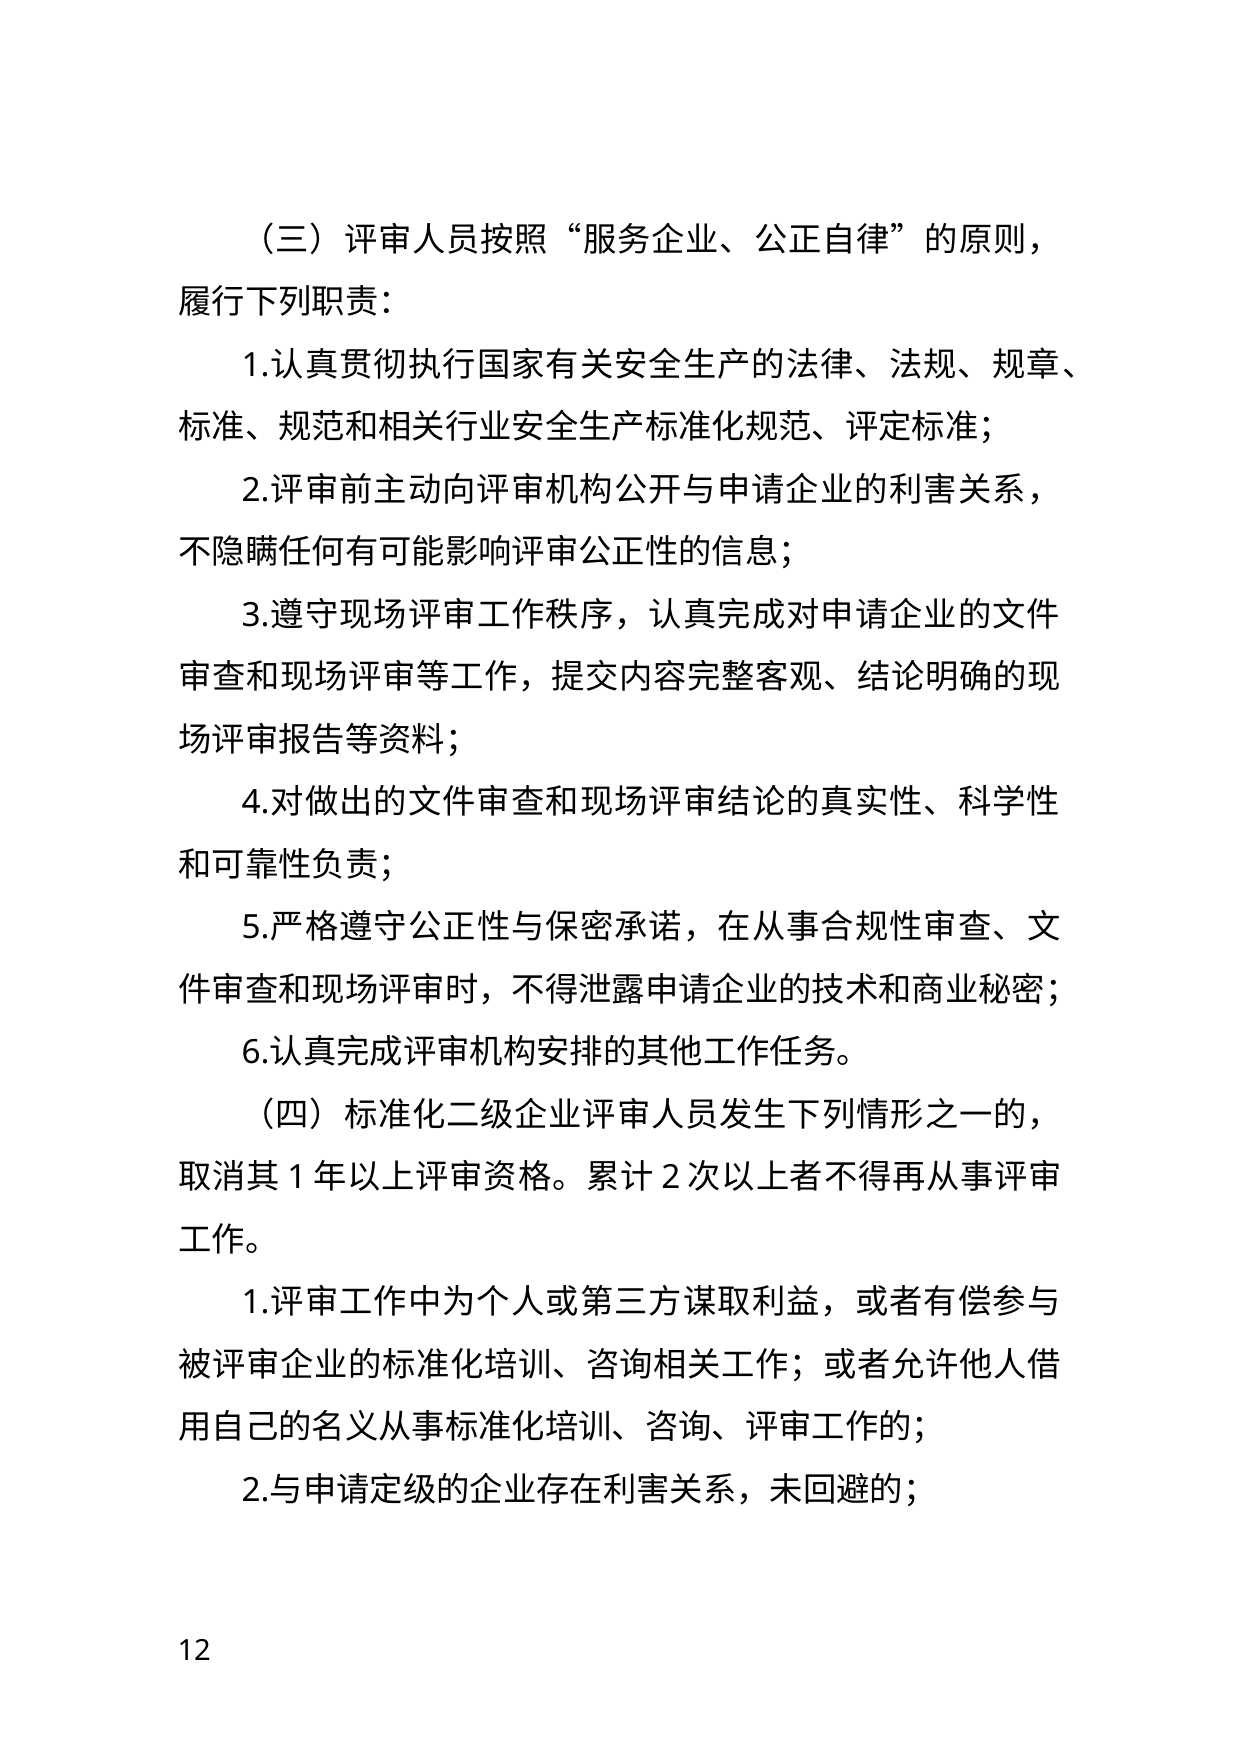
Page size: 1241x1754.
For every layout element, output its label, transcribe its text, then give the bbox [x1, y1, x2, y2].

text 2.评审前主动向评审机构公开与申请企业的利害关系，不隐瞒任何有可能影响评审公正性的信息； [178, 451, 1062, 576]
text 3.遵守现场评审工作秩序，认真完成对申请企业的文件审查和现场评审等工作，提交内容完整客观、结论明确的现场评审报告等资料； [178, 576, 1062, 763]
text 6.认真完成评审机构安排的其他工作任务。 [178, 1013, 1062, 1076]
text （四）标准化二级企业评审人员发生下列情形之一的，取消其1年以上评审资格。累计2次以上者不得再从事评审工作。 [178, 1076, 1062, 1263]
text 5.严格遵守公正性与保密承诺，在从事合规性审查、文件审查和现场评审时，不得泄露申请企业的技术和商业秘密； [178, 888, 1062, 1013]
text 4.对做出的文件审查和现场评审结论的真实性、科学性和可靠性负责； [178, 763, 1062, 888]
text 2.与申请定级的企业存在利害关系，未回避的； [178, 1451, 1062, 1513]
text 1.评审工作中为个人或第三方谋取利益，或者有偿参与被评审企业的标准化培训、咨询相关工作；或者允许他人借用自己的名义从事标准化培训、咨询、评审工作的； [178, 1263, 1062, 1451]
text （三）评审人员按照“服务企业、公正自律”的原则，履行下列职责： [178, 201, 1062, 326]
text 1.认真贯彻执行国家有关安全生产的法律、法规、规章、标准、规范和相关行业安全生产标准化规范、评定标准； [178, 326, 1062, 451]
